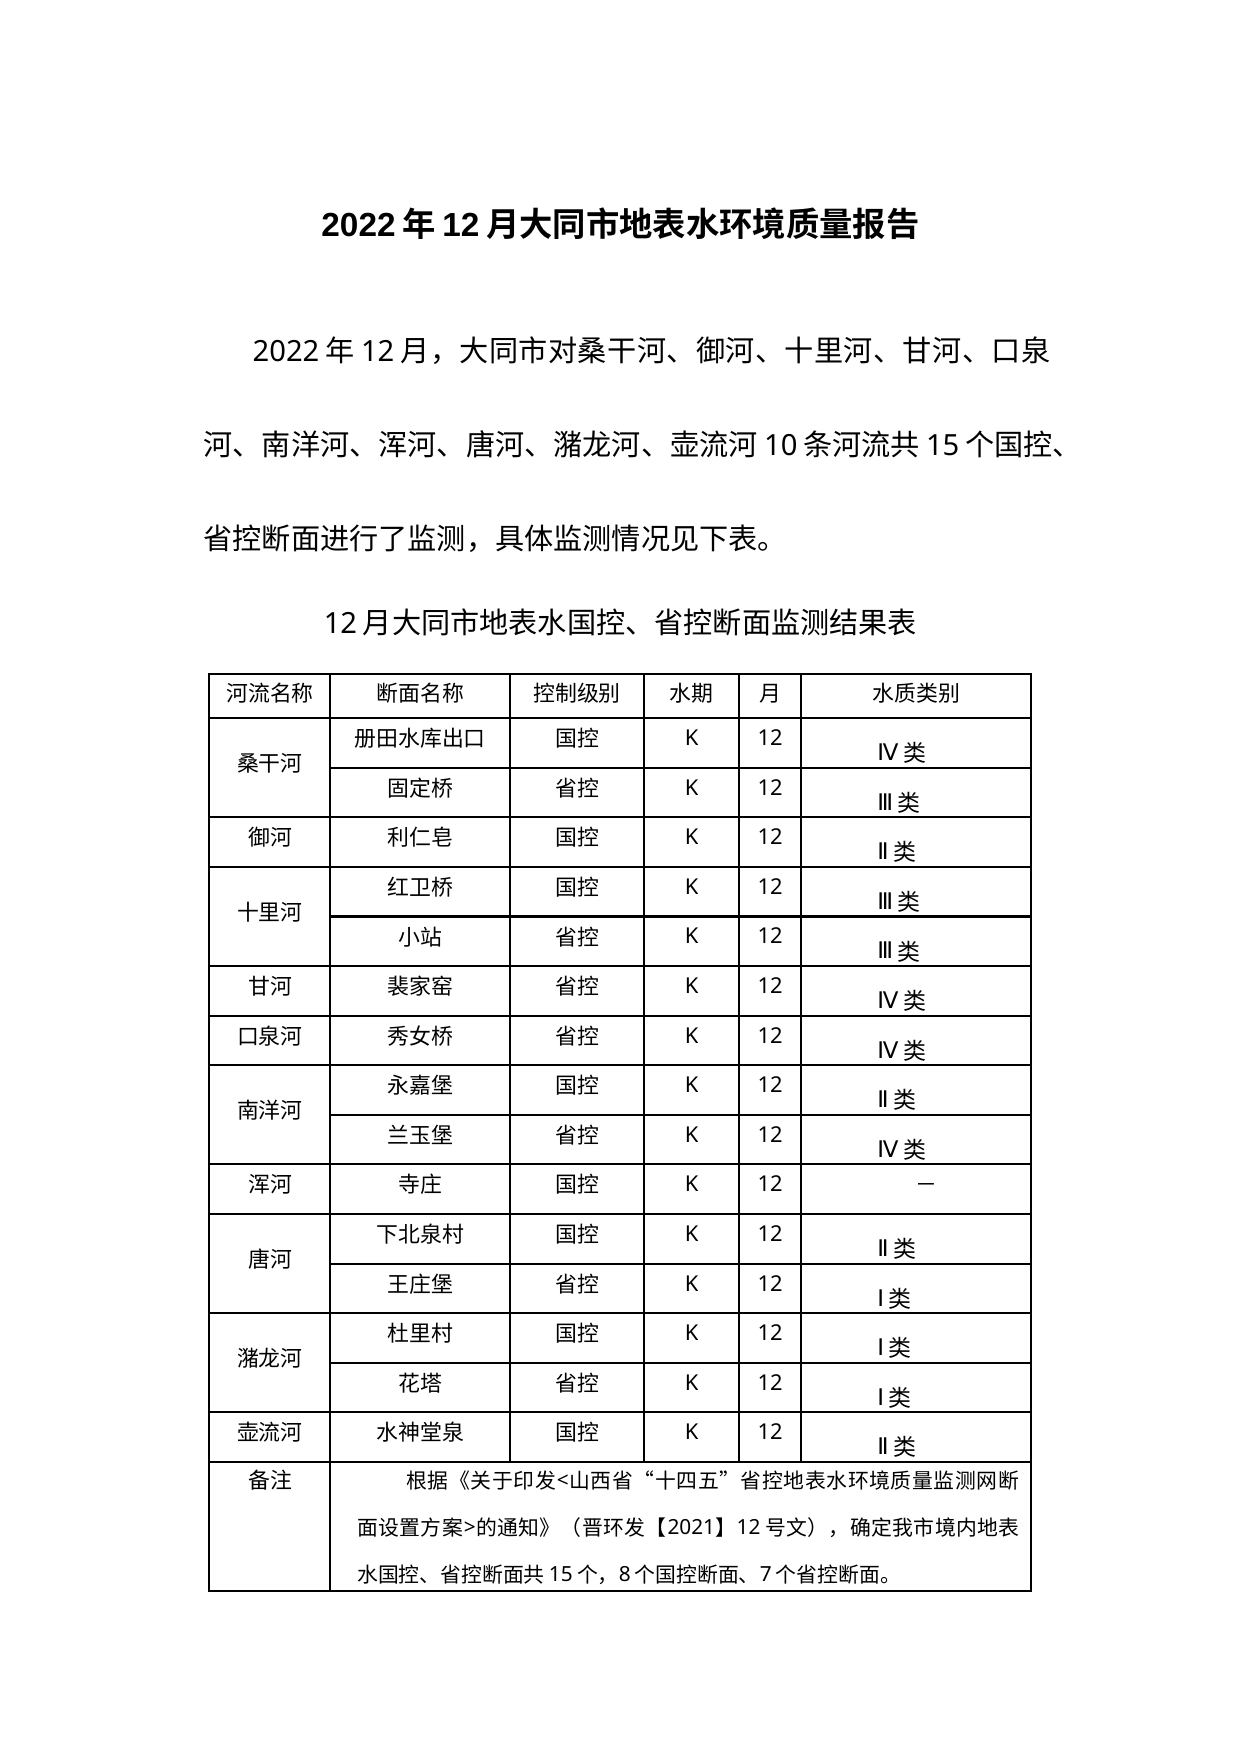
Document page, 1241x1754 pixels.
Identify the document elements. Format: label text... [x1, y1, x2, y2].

table_cell 12 [740, 1116, 800, 1163]
table_cell 省控 [511, 918, 643, 965]
table_header 月 [740, 675, 800, 717]
table_cell 国控 [511, 868, 643, 915]
table_cell 省控 [511, 1265, 643, 1312]
table_cell 12 [740, 1314, 800, 1362]
table_header 河流名称 [210, 675, 329, 717]
table_cell 红卫桥 [331, 868, 509, 915]
table_cell K [645, 1314, 738, 1362]
table_cell Ⅳ类 [802, 1017, 1030, 1064]
table_cell K [645, 918, 738, 965]
table_cell 12 [740, 719, 800, 767]
table_cell 省控 [511, 1017, 643, 1064]
table_cell 12 [740, 1215, 800, 1262]
table_cell 12 [740, 1165, 800, 1213]
table_cell 杜里村 [331, 1314, 509, 1362]
table_header 控制级别 [511, 675, 643, 717]
table_cell Ⅰ类 [802, 1265, 1030, 1312]
text 12月大同市地表水国控、省控断面监测结果表 [187, 589, 1053, 654]
table_cell K [645, 719, 738, 767]
table_cell 国控 [511, 1066, 643, 1114]
table_cell 12 [740, 818, 800, 866]
table_cell 12 [740, 868, 800, 915]
table_cell K [645, 1265, 738, 1312]
table_cell K [645, 868, 738, 915]
table_cell 王庄堡 [331, 1265, 509, 1312]
table_cell K [645, 1364, 738, 1411]
table_cell 下北泉村 [331, 1215, 509, 1262]
table_cell 12 [740, 1066, 800, 1114]
table_cell 国控 [511, 1314, 643, 1362]
table_cell 备注 [210, 1463, 329, 1590]
table_cell 册田水库出口 [331, 719, 509, 767]
table_cell 桑干河 [210, 719, 329, 816]
table_cell 12 [740, 967, 800, 1014]
table_header 水期 [645, 675, 738, 717]
text 2022年12月，大同市对桑干河、御河、十里河、甘河、口泉河、南洋河、浑河、唐河、潴龙河、壶流河10条河流共15个国控、省控断面进行了监测，具体监测情况见下表。 [203, 316, 1053, 569]
table_cell K [645, 1165, 738, 1213]
table_cell 寺庄 [331, 1165, 509, 1213]
table_cell 国控 [511, 719, 643, 767]
table_cell Ⅲ类 [802, 868, 1030, 915]
table_cell 花塔 [331, 1364, 509, 1411]
table_cell K [645, 1017, 738, 1064]
table_cell 国控 [511, 1215, 643, 1262]
table_cell 国控 [511, 1413, 643, 1461]
table_cell K [645, 818, 738, 866]
table_cell 12 [740, 769, 800, 816]
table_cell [331, 1463, 1030, 1590]
table_cell 口泉河 [210, 1017, 329, 1064]
table_cell 唐河 [210, 1215, 329, 1312]
table_cell Ⅳ类 [802, 967, 1030, 1014]
table_cell K [645, 1116, 738, 1163]
table_cell 省控 [511, 1116, 643, 1163]
subtitle 2022年12月大同市地表水环境质量报告 [187, 189, 1053, 254]
table_cell 省控 [511, 967, 643, 1014]
table_cell 浑河 [210, 1165, 329, 1213]
table_cell 利仁皂 [331, 818, 509, 866]
table_cell 固定桥 [331, 769, 509, 816]
table_cell Ⅱ类 [802, 1413, 1030, 1461]
table_cell K [645, 1215, 738, 1262]
table_cell 省控 [511, 769, 643, 816]
table_cell 御河 [210, 818, 329, 866]
table_cell 秀女桥 [331, 1017, 509, 1064]
table_cell 水神堂泉 [331, 1413, 509, 1461]
table_cell 永嘉堡 [331, 1066, 509, 1114]
table_cell Ⅱ类 [802, 1215, 1030, 1262]
table_cell K [645, 967, 738, 1014]
table_cell － [802, 1165, 1030, 1213]
table_cell K [645, 1413, 738, 1461]
table_cell 12 [740, 918, 800, 965]
table_cell 省控 [511, 1364, 643, 1411]
table_cell Ⅳ类 [802, 1116, 1030, 1163]
table_cell Ⅱ类 [802, 818, 1030, 866]
table_cell 12 [740, 1364, 800, 1411]
table_cell 兰玉堡 [331, 1116, 509, 1163]
table_cell Ⅲ类 [802, 769, 1030, 816]
table_cell K [645, 769, 738, 816]
table_cell 十里河 [210, 868, 329, 965]
table_cell Ⅰ类 [802, 1364, 1030, 1411]
table_cell Ⅳ类 [802, 719, 1030, 767]
table_header 断面名称 [331, 675, 509, 717]
table_header 水质类别 [802, 675, 1030, 717]
table_cell 潴龙河 [210, 1314, 329, 1411]
table_cell 小站 [331, 918, 509, 965]
table_cell 国控 [511, 818, 643, 866]
table_cell 甘河 [210, 967, 329, 1014]
table_cell 12 [740, 1413, 800, 1461]
table_cell 国控 [511, 1165, 643, 1213]
table_cell K [645, 1066, 738, 1114]
table_cell Ⅱ类 [802, 1066, 1030, 1114]
table_cell 壶流河 [210, 1413, 329, 1461]
table_cell Ⅲ类 [802, 918, 1030, 965]
table_cell 12 [740, 1265, 800, 1312]
table_cell 裴家窑 [331, 967, 509, 1014]
table_cell 南洋河 [210, 1066, 329, 1163]
table_cell 12 [740, 1017, 800, 1064]
table_cell Ⅰ类 [802, 1314, 1030, 1362]
